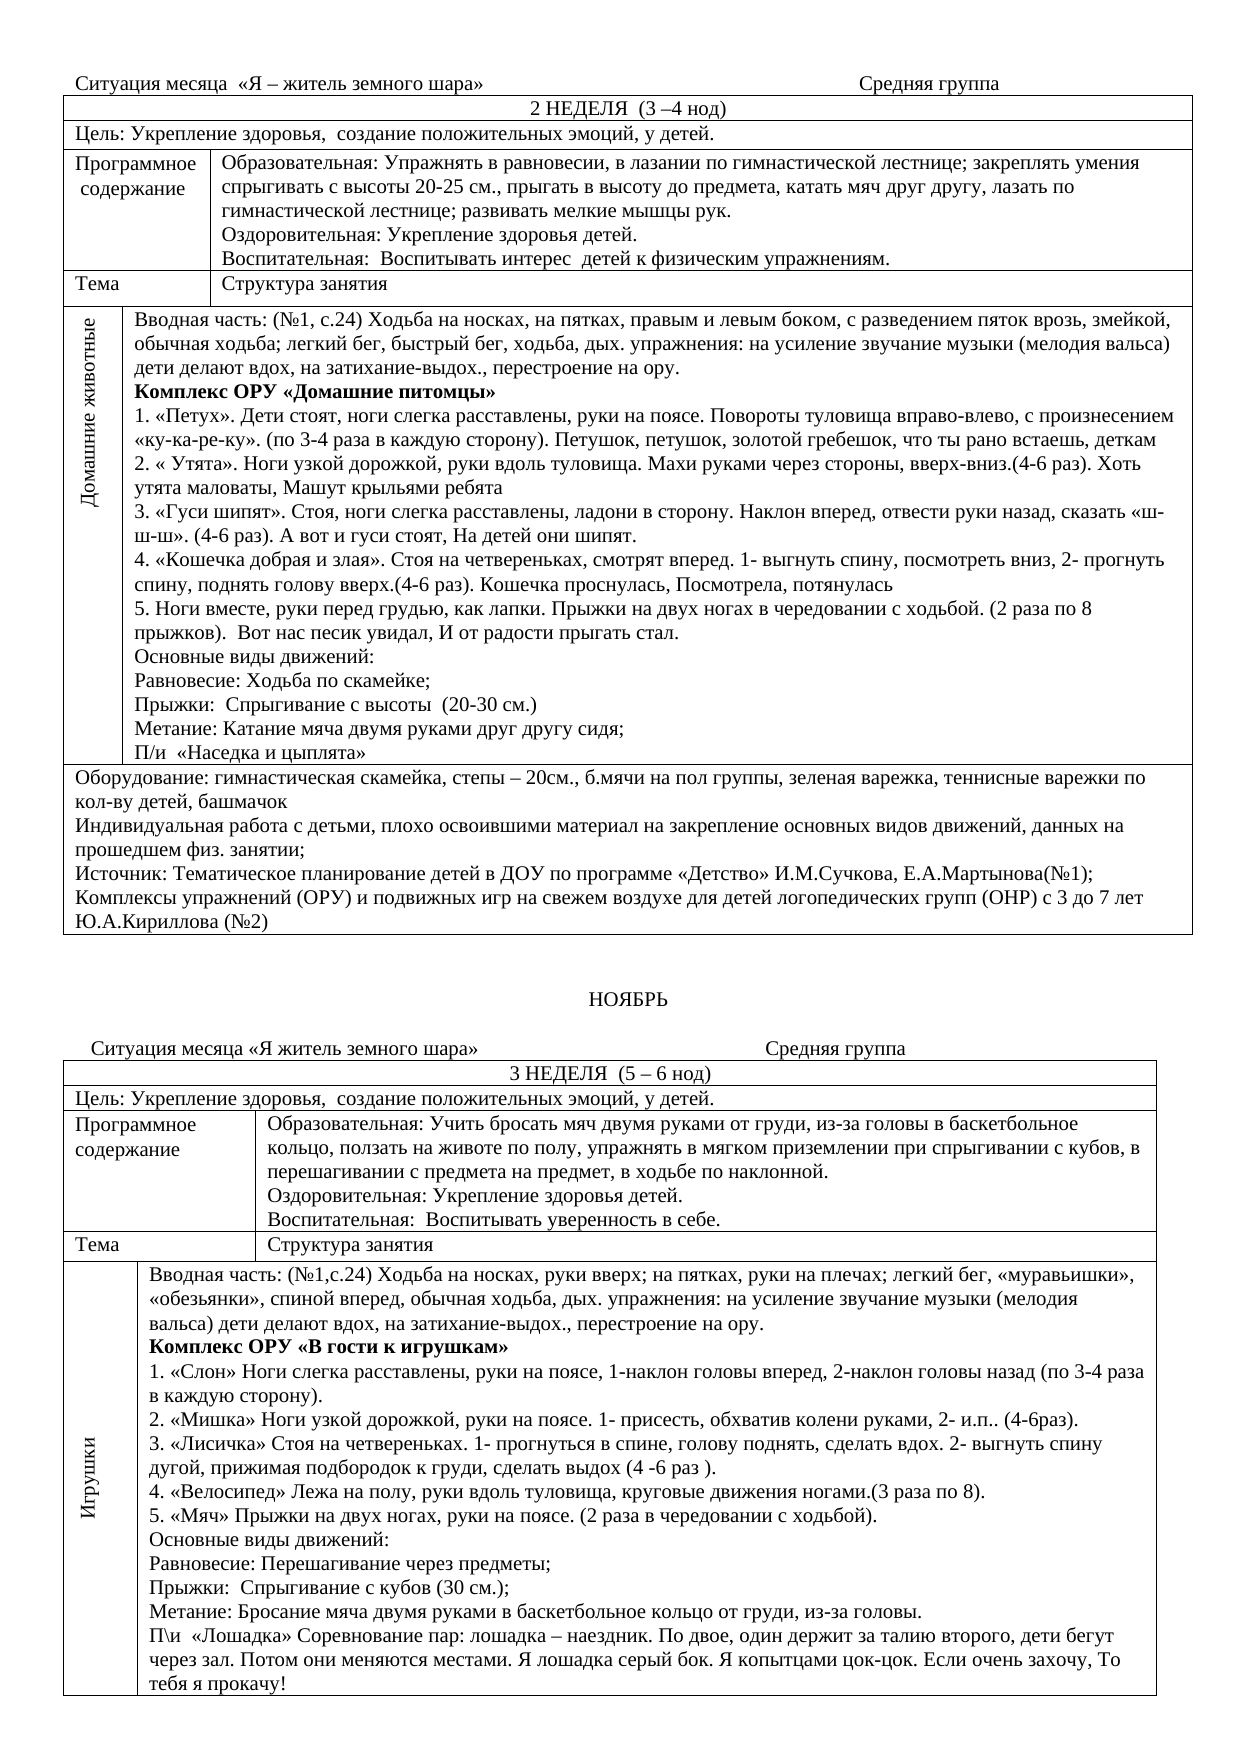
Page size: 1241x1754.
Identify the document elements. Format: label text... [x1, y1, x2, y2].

text Ситуация месяца «Я – житель земного шара» Средняя группа [75, 71, 1181, 95]
table_cell Программное содержание [64, 1111, 255, 1231]
table_header 3 НЕДЕЛЯ (5 – 6 нод) [64, 1061, 1156, 1084]
table_cell Цель: Укрепление здоровья, создание положительных эмоций, у детей. [64, 1086, 1156, 1110]
table_cell Цель: Укрепление здоровья, создание положительных эмоций, у детей. [64, 121, 1192, 149]
table_cell Тема [64, 271, 210, 306]
table_cell Тема [64, 1232, 255, 1261]
table_cell Образовательная: Упражнять в равновесии, в лазании по гимнастической лестнице; закреплять умения спрыгивать с высоты 20-25 см., прыгать в высоту до предмета, катать мяч друг другу, лазать по гимнастической лестнице; развивать мелкие мышцы рук. Оздоровительная: Укрепление здоровья детей. Воспитательная: Воспитывать интерес детей к физическим упражнениям. [211, 150, 1192, 270]
table_cell Образовательная: Учить бросать мяч двумя руками от груди, из-за головы в баскетбольное кольцо, ползать на животе по полу, упражнять в мягком приземлении при спрыгивании с кубов, в перешагивании с предмета на предмет, в ходьбе по наклонной. Оздоровительная: Укрепление здоровья детей. Воспитательная: Воспитывать уверенность в себе. [256, 1111, 1156, 1231]
table_cell Вводная часть: (№1, с.24) Ходьба на носках, на пятках, правым и левым боком, с разведением пяток врозь, змейкой, обычная ходьба; легкий бег, быстрый бег, ходьба, дых. упражнения: на усиление звучание музыки (мелодия вальса) дети делают вдох, на затихание-выдох., перестроение на ору. Комплекс ОРУ «Домашние питомцы» 1. «Петух». Дети стоят, ноги слегка расставлены, руки на поясе. Повороты туловища вправо-влево, с произнесением «ку-ка-ре-ку». (по 3-4 раза в каждую сторону). Петушок, петушок, золотой гребешок, что ты рано встаешь, деткам 2. « Утята». Ноги узкой дорожкой, руки вдоль туловища. Махи руками через стороны, вверх-вниз.(4-6 раз). Хоть утята маловаты, Машут крыльями ребята 3. «Гуси шипят». Стоя, ноги слегка расставлены, ладони в сторону. Наклон вперед, отвести руки назад, сказать «ш-ш-ш». (4-6 раз). А вот и гуси стоят, На детей они шипят. 4. «Кошечка добрая и злая». Стоя на четвереньках, смотрят вперед. 1- выгнуть спину, посмотреть вниз, 2- прогнуть спину, поднять голову вверх.(4-6 раз). Кошечка проснулась, Посмотрела, потянулась 5. Ноги вместе, руки перед грудью, как лапки. Прыжки на двух ногах в чередовании с ходьбой. (2 раза по 8 прыжков). Вот нас песик увидал, И от радости прыгать стал. Основные виды движений: Равновесие: Ходьба по скамейке; Прыжки: Спрыгивание с высоты (20-30 см.) Метание: Катание мяча двумя руками друг другу сидя; П/и «Наседка и цыплята» [123, 307, 1192, 764]
table_cell Программное содержание [64, 150, 210, 270]
table_header 2 НЕДЕЛЯ (3 –4 нод) [64, 96, 1192, 120]
text НОЯБРЬ [75, 987, 1181, 1011]
table_cell Структура занятия [256, 1232, 1156, 1261]
table_cell Домашние животные [64, 307, 122, 764]
table_cell Оборудование: гимнастическая скамейка, степы – 20см., б.мячи на пол группы, зеленая варежка, теннисные варежки по кол-ву детей, башмачок Индивидуальная работа с детьми, плохо освоившими материал на закрепление основных видов движений, данных на прошедшем физ. занятии; Источник: Тематическое планирование детей в ДОУ по программе «Детство» И.М.Сучкова, Е.А.Мартынова(№1); Комплексы упражнений (ОРУ) и подвижных игр на свежем воздухе для детей логопедических групп (ОНР) с 3 до 7 лет Ю.А.Кириллова (№2) [64, 765, 1192, 933]
table_cell Структура занятия [211, 271, 1192, 306]
text Ситуация месяца «Я житель земного шара» Средняя группа [75, 1035, 1181, 1059]
table_cell Вводная часть: (№1,с.24) Ходьба на носках, руки вверх; на пятках, руки на плечах; легкий бег, «муравьишки», «обезьянки», спиной вперед, обычная ходьба, дых. упражнения: на усиление звучание музыки (мелодия вальса) дети делают вдох, на затихание-выдох., перестроение на ору. Комплекс ОРУ «В гости к игрушкам» 1. «Слон» Ноги слегка расставлены, руки на поясе, 1-наклон головы вперед, 2-наклон головы назад (по 3-4 раза в каждую сторону). 2. «Мишка» Ноги узкой дорожкой, руки на поясе. 1- присесть, обхватив колени руками, 2- и.п.. (4-6раз). 3. «Лисичка» Стоя на четвереньках. 1- прогнуться в спине, голову поднять, сделать вдох. 2- выгнуть спину дугой, прижимая подбородок к груди, сделать выдох (4 -6 раз ). 4. «Велосипед» Лежа на полу, руки вдоль туловища, круговые движения ногами.(3 раза по 8). 5. «Мяч» Прыжки на двух ногах, руки на поясе. (2 раза в чередовании с ходьбой). Основные виды движений: Равновесие: Перешагивание через предметы; Прыжки: Спрыгивание с кубов (30 см.); Метание: Бросание мяча двумя руками в баскетбольное кольцо от груди, из-за головы. П\и «Лошадка» Соревнование пар: лошадка – наездник. По двое, один держит за талию второго, дети бегут через зал. Потом они меняются местами. Я лошадка серый бок. Я копытцами цок-цок. Если очень захочу, То тебя я прокачу! [138, 1262, 1156, 1695]
table_cell Игрушки [64, 1262, 137, 1695]
